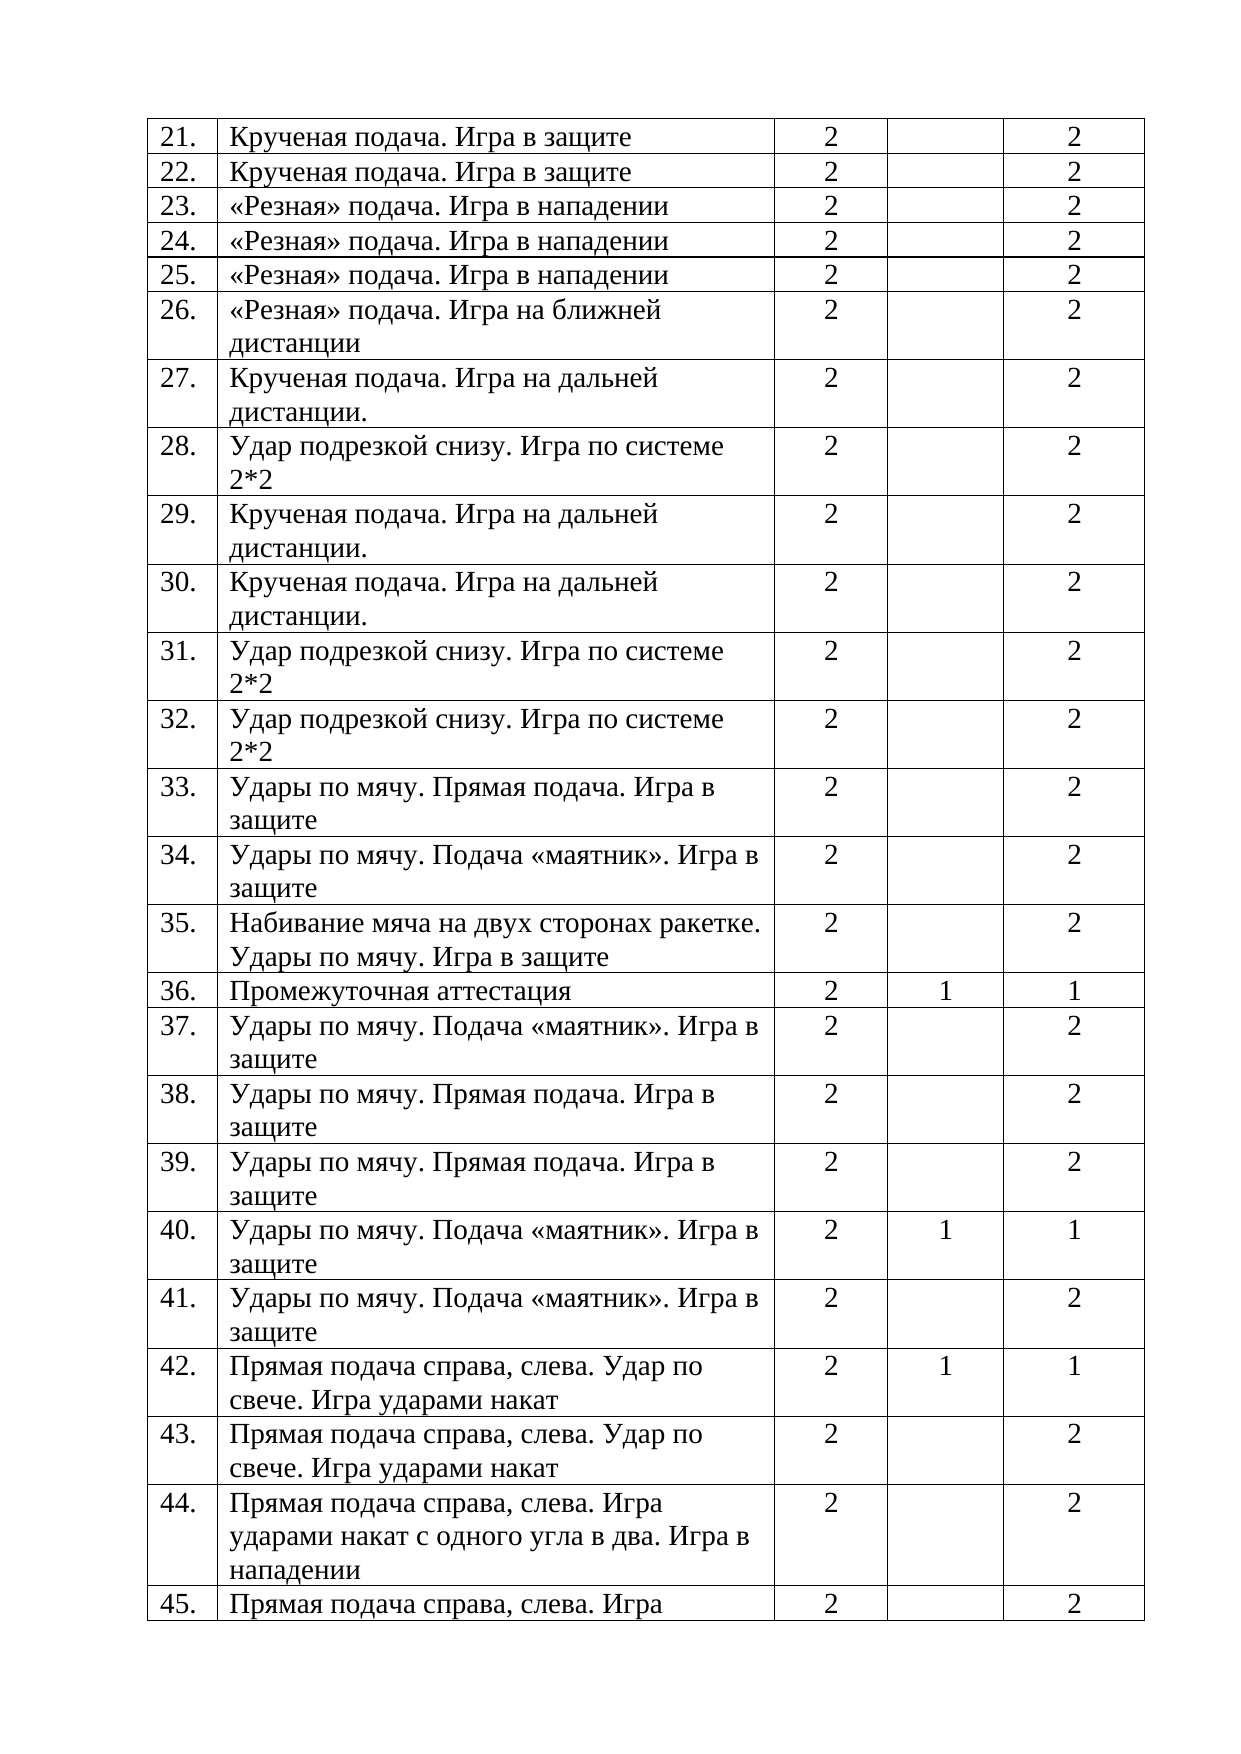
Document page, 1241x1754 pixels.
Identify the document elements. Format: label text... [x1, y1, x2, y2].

table_cell [148, 1485, 217, 1585]
table_cell 2 [775, 565, 887, 632]
table_cell 2 [775, 837, 887, 904]
table_cell 2 [1004, 565, 1144, 632]
table_cell 2 [775, 1485, 887, 1585]
table_cell Удары по мячу. Подача «маятник». Игра в защите [218, 1280, 774, 1347]
table_cell 1 [1004, 1349, 1144, 1416]
table_cell [148, 1417, 217, 1484]
table_cell Удары по мячу. Подача «маятник». Игра в защите [218, 1008, 774, 1075]
table_cell [148, 701, 217, 768]
table_cell 2 [775, 496, 887, 563]
table_cell 2 [1004, 905, 1144, 972]
table_cell [148, 837, 217, 904]
table_cell 2 [775, 188, 887, 222]
table_cell 2 [1004, 1417, 1144, 1484]
table_cell [888, 428, 1003, 495]
table_cell [888, 496, 1003, 563]
table_cell 2 [1004, 258, 1144, 291]
table_cell [148, 223, 217, 256]
table_cell 2 [775, 1144, 887, 1211]
table_cell 2 [775, 973, 887, 1007]
table_cell 2 [775, 633, 887, 700]
table_cell 2 [775, 1076, 887, 1143]
table_cell Крученая подача. Игра в защите [218, 154, 774, 187]
table_cell [148, 496, 217, 563]
table_cell [888, 119, 1003, 153]
table_cell 2 [1004, 119, 1144, 153]
table_cell [148, 1586, 217, 1620]
table_cell «Резная» подача. Игра в нападении [218, 188, 774, 222]
table_cell 2 [1004, 292, 1144, 359]
table_cell 2 [1004, 1485, 1144, 1585]
table_cell [888, 905, 1003, 972]
table_cell 2 [775, 769, 887, 836]
table_cell 2 [775, 1417, 887, 1484]
table_cell «Резная» подача. Игра на ближней дистанции [218, 292, 774, 359]
table_cell 2 [1004, 1144, 1144, 1211]
table_cell [888, 258, 1003, 291]
table_cell 2 [1004, 188, 1144, 222]
table_cell [888, 837, 1003, 904]
table_cell 2 [775, 701, 887, 768]
table_cell 2 [1004, 769, 1144, 836]
table_cell 2 [775, 905, 887, 972]
table_cell [888, 1417, 1003, 1484]
table_cell [148, 565, 217, 632]
table_cell 2 [775, 1586, 887, 1620]
table_cell [148, 360, 217, 427]
table_cell «Резная» подача. Игра в нападении [218, 258, 774, 291]
table_cell [888, 1076, 1003, 1143]
table_cell [888, 292, 1003, 359]
table_cell Удары по мячу. Прямая подача. Игра в защите [218, 769, 774, 836]
table_cell [888, 1485, 1003, 1585]
table_cell [888, 633, 1003, 700]
table_cell 2 [1004, 1008, 1144, 1075]
table_cell [888, 769, 1003, 836]
table_cell [148, 1076, 217, 1143]
table_cell Удары по мячу. Прямая подача. Игра в защите [218, 1144, 774, 1211]
table_cell 1 [888, 1349, 1003, 1416]
table_cell 2 [1004, 837, 1144, 904]
table_cell 2 [1004, 223, 1144, 256]
table_cell 2 [775, 1349, 887, 1416]
table_cell «Резная» подача. Игра в нападении [218, 223, 774, 256]
table_cell 2 [775, 258, 887, 291]
table_cell [888, 1586, 1003, 1620]
table_cell 2 [1004, 633, 1144, 700]
table_cell 1 [888, 973, 1003, 1007]
table_cell [888, 188, 1003, 222]
table_cell Удар подрезкой снизу. Игра по системе 2*2 [218, 701, 774, 768]
table_cell [888, 154, 1003, 187]
table_cell [148, 1349, 217, 1416]
table_cell [148, 905, 217, 972]
table_cell [888, 1280, 1003, 1347]
table_cell Прямая подача справа, слева. Удар по свече. Игра ударами накат [218, 1349, 774, 1416]
table_cell [148, 188, 217, 222]
table_cell 1 [1004, 1212, 1144, 1279]
table_cell Набивание мяча на двух сторонах ракетке. Удары по мячу. Игра в защите [218, 905, 774, 972]
table_cell [148, 119, 217, 153]
table_cell [888, 1008, 1003, 1075]
table_cell Удары по мячу. Подача «маятник». Игра в защите [218, 1212, 774, 1279]
table_cell 2 [1004, 701, 1144, 768]
table_cell 2 [1004, 1280, 1144, 1347]
table_cell [888, 223, 1003, 256]
table_cell [888, 360, 1003, 427]
table_cell 2 [1004, 154, 1144, 187]
table_cell 2 [775, 1212, 887, 1279]
table_cell 2 [1004, 428, 1144, 495]
table_cell 2 [775, 360, 887, 427]
table_cell Удар подрезкой снизу. Игра по системе 2*2 [218, 633, 774, 700]
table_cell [218, 1586, 774, 1620]
table_cell [148, 1008, 217, 1075]
table_cell [148, 428, 217, 495]
table_cell Промежуточная аттестация [218, 973, 774, 1007]
table_cell 2 [775, 1008, 887, 1075]
table_cell 2 [775, 292, 887, 359]
table_cell Удары по мячу. Прямая подача. Игра в защите [218, 1076, 774, 1143]
table_cell 2 [775, 154, 887, 187]
table_cell 2 [1004, 496, 1144, 563]
table_cell [148, 1212, 217, 1279]
table_cell [888, 701, 1003, 768]
table_cell 2 [1004, 1076, 1144, 1143]
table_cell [218, 119, 774, 153]
table_cell [148, 292, 217, 359]
table_cell Крученая подача. Игра на дальней дистанции. [218, 496, 774, 563]
table_cell 2 [775, 119, 887, 153]
table_cell Прямая подача справа, слева. Удар по свече. Игра ударами накат [218, 1417, 774, 1484]
table_cell 2 [775, 223, 887, 256]
table_cell [148, 769, 217, 836]
table_cell 2 [1004, 1586, 1144, 1620]
table_cell 2 [775, 428, 887, 495]
table_cell [888, 565, 1003, 632]
table_cell [148, 258, 217, 291]
table_cell Удары по мячу. Подача «маятник». Игра в защите [218, 837, 774, 904]
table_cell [218, 1485, 774, 1585]
table_cell [148, 154, 217, 187]
table_cell [148, 1280, 217, 1347]
table_cell Крученая подача. Игра на дальней дистанции. [218, 360, 774, 427]
table_cell 2 [1004, 360, 1144, 427]
table_cell 1 [1004, 973, 1144, 1007]
table_cell Крученая подача. Игра на дальней дистанции. [218, 565, 774, 632]
table_cell [148, 1144, 217, 1211]
table_cell 2 [775, 1280, 887, 1347]
table_cell Удар подрезкой снизу. Игра по системе 2*2 [218, 428, 774, 495]
table_cell [888, 1144, 1003, 1211]
table_cell [148, 633, 217, 700]
table_cell 1 [888, 1212, 1003, 1279]
table_cell [148, 973, 217, 1007]
